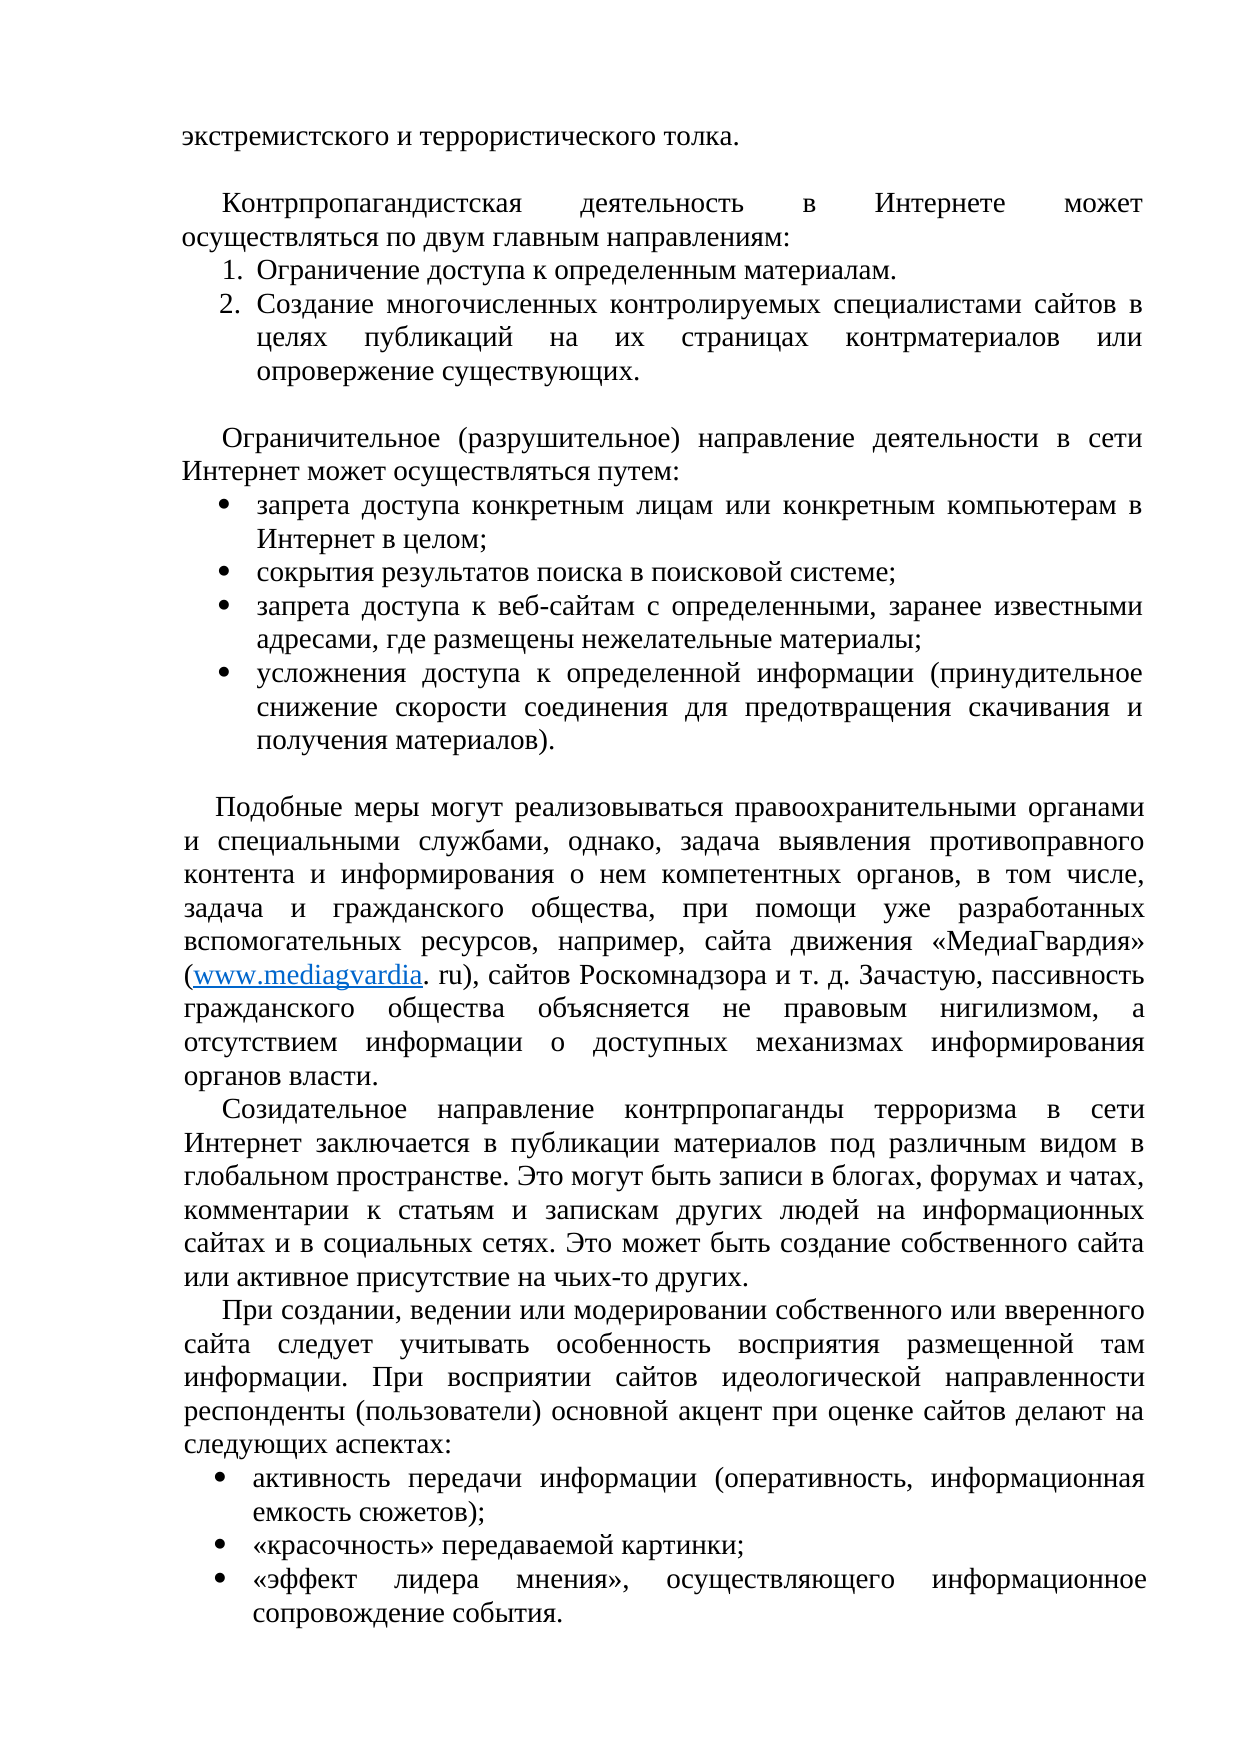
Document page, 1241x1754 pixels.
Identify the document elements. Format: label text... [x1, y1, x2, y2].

text Контрпропагандистская деятельность в Интернете может осуществляться по двум главным направлениям: [181, 185, 1143, 252]
list «эффект лидера мнения», осуществляющего информационное сопровождение события. [215, 1561, 1147, 1628]
list активность передачи информации (оперативность, информационная емкость сюжетов); [215, 1460, 1145, 1527]
list усложнения доступа к определенной информации (принудительное снижение скорости соединения для предотвращения скачивания и получения материалов). [219, 655, 1143, 756]
list Ограничение доступа к определенным материалам. [222, 252, 1152, 286]
list сокрытия результатов поиска в поисковой системе; [219, 554, 1152, 588]
list запрета доступа конкретным лицам или конкретным компьютерам в Интернет в целом; [219, 487, 1143, 554]
text При создании, ведении или модерировании собственного или вверенного сайта следует учитывать особенность восприятия размещенной там информации. При восприятии сайтов идеологической направленности респонденты (пользователи) основной акцент при оценке сайтов делают на следующих аспектах: [183, 1292, 1145, 1460]
list запрета доступа к веб-сайтам с определенными, заранее известными адресами, где размещены нежелательные материалы; [219, 588, 1143, 655]
list «красочность» передаваемой картинки; [215, 1527, 1152, 1561]
list Создание многочисленных контролируемых специалистами сайтов в целях публикаций на их страницах контрматериалов или опровержение существующих. [219, 286, 1143, 386]
text Подобные меры могут реализовываться правоохранительными органами и специальными службами, однако, задача выявления противоправного контента и информирования о нем компетентных органов, в том числе, задача и гражданского общества, при помощи уже разработанных вспомогательных ресурсов, например, сайта движения «МедиаГвардия» (www.mediagvardia. ru), сайтов Роскомнадзора и т. д. Зачастую, пассивность гражданского общества объясняется не правовым нигилизмом, а отсутствием информации о доступных механизмах информирования органов власти. [183, 789, 1145, 1091]
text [181, 118, 1143, 152]
text Ограничительное (разрушительное) направление деятельности в сети Интернет может осуществляться путем: [181, 420, 1143, 487]
text Созидательное направление контрпропаганды терроризма в сети Интернет заключается в публикации материалов под различным видом в глобальном пространстве. Это могут быть записи в блогах, форумах и чатах, комментарии к статьям и запискам других людей на информационных сайтах и в социальных сетях. Это может быть создание собственного сайта или активное присутствие на чьих-то других. [183, 1091, 1145, 1292]
